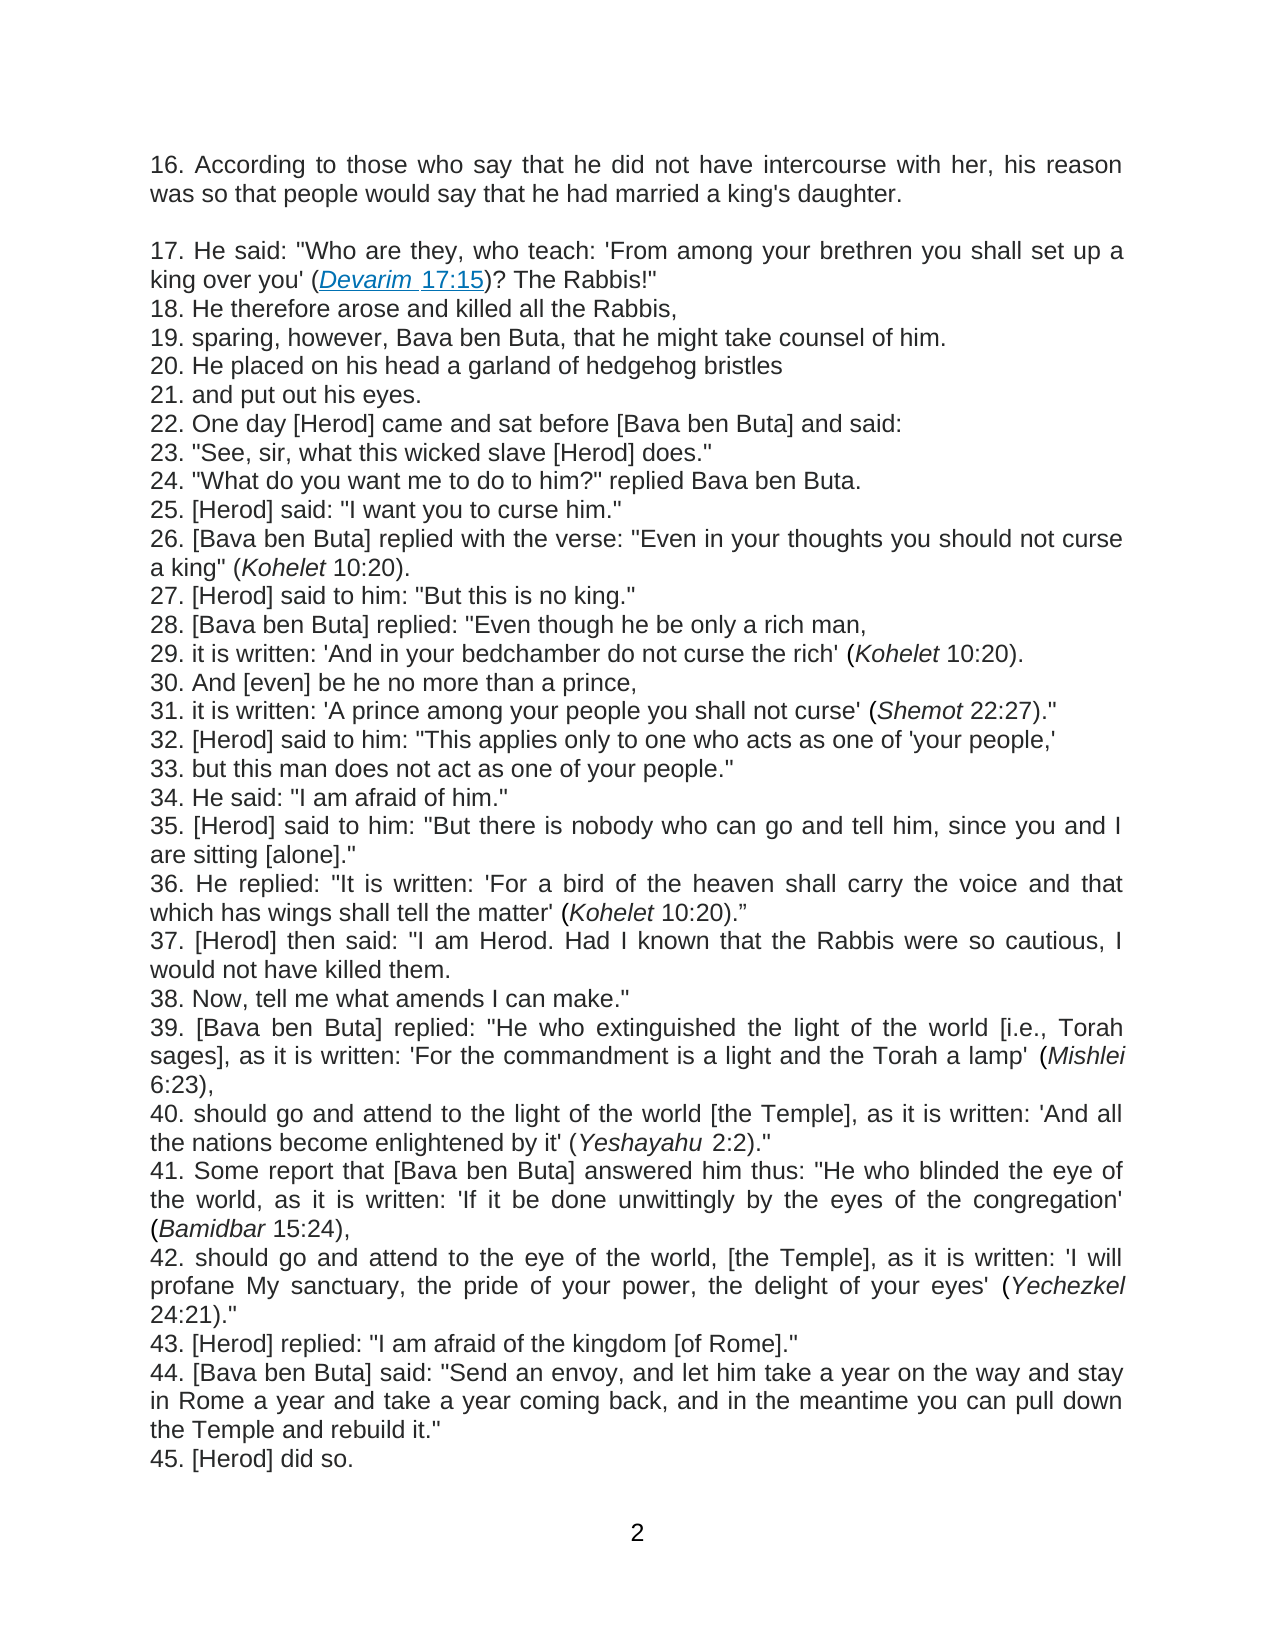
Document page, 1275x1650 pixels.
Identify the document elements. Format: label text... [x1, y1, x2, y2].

text 43. [Herod] replied: "I am afraid of the kingdom [of Rome]." [150, 1329, 1125, 1357]
text 24. "What do you want me to do to him?" replied Bava ben Buta. [150, 466, 1125, 495]
text 33. but this man does not act as one of your people." [150, 754, 1125, 782]
text 32. [Herod] said to him: "This applies only to one who acts as one of 'your people,' [150, 725, 1125, 754]
text 34. He said: "I am afraid of him." [150, 782, 1125, 811]
text 30. And [even] be he no more than a prince, [150, 667, 1125, 696]
text 36. He replied: "It is written: 'For a bird of the heaven shall carry the voice and that which has wings shall tell the matter' (Kohelet 10:20).” [150, 869, 1125, 926]
text 42. should go and attend to the eye of the world, [the Temple], as it is written: 'I will profane My sanctuary, the pride of your power, the delight of your eyes' (Yechezkel 24:21)." [150, 1242, 1125, 1329]
text 41. Some report that [Bava ben Buta] answered him thus: "He who blinded the eye of the world, as it is written: 'If it be done unwittingly by the eyes of the congregation' (Bamidbar 15:24), [150, 1156, 1125, 1242]
text 44. [Bava ben Buta] said: "Send an envoy, and let him take a year on the way and stay in Rome a year and take a year coming back, and in the meantime you can pull down the Temple and rebuild it." [150, 1357, 1125, 1444]
text 27. [Herod] said to him: "But this is no king." [150, 581, 1125, 610]
text 35. [Herod] said to him: "But there is nobody who can go and tell him, since you and I are sitting [alone]." [150, 811, 1125, 869]
text 20. He placed on his head a garland of hedgehog bristles [150, 351, 1125, 380]
text 39. [Bava ben Buta] replied: "He who extinguished the light of the world [i.e., Torah sages], as it is written: 'For the commandment is a light and the Torah a lamp' (Mishlei 6:23), [150, 1012, 1125, 1099]
text 26. [Bava ben Buta] replied with the verse: "Even in your thoughts you should not curse a king" (Kohelet 10:20). [150, 524, 1125, 581]
text 31. it is written: 'A prince among your people you shall not curse' (Shemot 22:27)." [150, 696, 1125, 725]
text 40. should go and attend to the light of the world [the Temple], as it is written: 'And all the nations become enlightened by it' (Yeshayahu 2:2)." [150, 1099, 1125, 1156]
text 23. "See, sir, what this wicked slave [Herod] does." [150, 437, 1125, 466]
text 38. Now, tell me what amends I can make." [150, 984, 1125, 1012]
text 17. He said: "Who are they, who teach: 'From among your brethren you shall set up a king over you' (Devarim 17:15)? The Rabbis!" [150, 236, 1125, 294]
text 45. [Herod] did so. [150, 1444, 1125, 1472]
text 16. According to those who say that he did not have intercourse with her, his reason was so that people would say that he had married a king's daughter. [150, 150, 1125, 207]
text 28. [Bava ben Buta] replied: "Even though he be only a rich man, [150, 610, 1125, 639]
text 21. and put out his eyes. [150, 380, 1125, 409]
text 25. [Herod] said: "I want you to curse him." [150, 495, 1125, 524]
text 18. He therefore arose and killed all the Rabbis, [150, 294, 1125, 322]
text 22. One day [Herod] came and sat before [Bava ben Buta] and said: [150, 409, 1125, 437]
text 19. sparing, however, Bava ben Buta, that he might take counsel of him. [150, 322, 1125, 351]
text 29. it is written: 'And in your bedchamber do not curse the rich' (Kohelet 10:20). [150, 639, 1125, 667]
text 37. [Herod] then said: "I am Herod. Had I known that the Rabbis were so cautious, I would not have killed them. [150, 926, 1125, 984]
